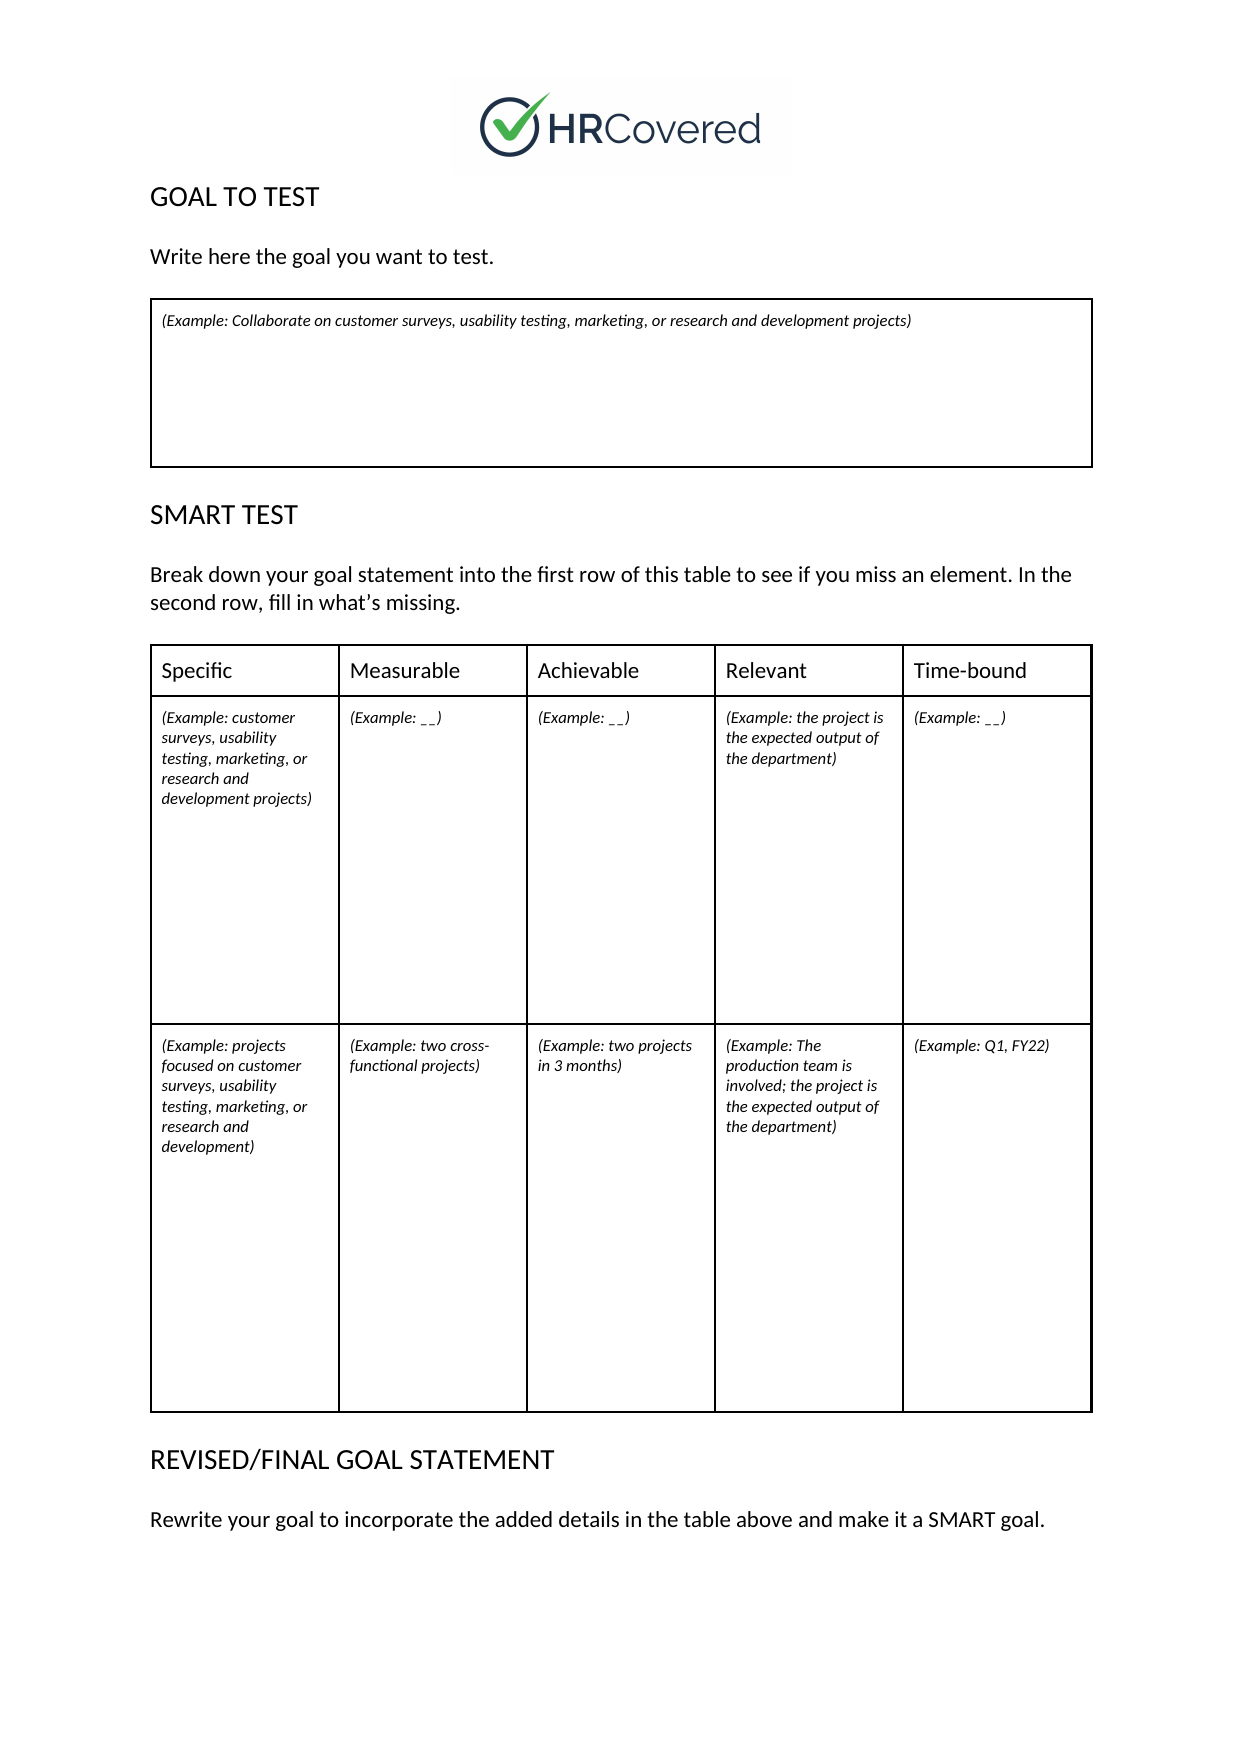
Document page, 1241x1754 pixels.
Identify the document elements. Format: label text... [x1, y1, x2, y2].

picture [449, 75, 791, 175]
text SMART TEST [150, 496, 1090, 532]
table_cell (Example: The production team is involved; the project is the expected output of the department) [716, 1025, 902, 1411]
subtitle GOAL TO TEST [150, 178, 1090, 214]
table_header (Example: Collaborate on customer surveys, usability testing, marketing, or research and development projects) [152, 300, 1091, 466]
table_cell (Example: __) [528, 697, 714, 1022]
subtitle REVISED/FINAL GOAL STATEMENT [150, 1441, 1090, 1477]
table_header Achievable [528, 646, 714, 695]
text Write here the goal you want to test. [150, 242, 1090, 270]
text Break down your goal statement into the first row of this table to see if you miss an element. In the second row, fill in what’s missing. [150, 560, 1090, 616]
table_cell (Example: __) [904, 697, 1090, 1022]
table_header Relevant [716, 646, 902, 695]
table_cell (Example: __) [340, 697, 526, 1022]
table_header Specific [152, 646, 338, 695]
table_cell (Example: the project is the expected output of the department) [716, 697, 902, 1022]
table_cell (Example: two projects in 3 months) [528, 1025, 714, 1411]
text Rewrite your goal to incorporate the added details in the table above and make it a SMART goal. [150, 1505, 1090, 1533]
table_cell (Example: customer surveys, usability testing, marketing, or research and development projects) [152, 697, 338, 1022]
table_header Measurable [340, 646, 526, 695]
table_cell (Example: two cross-functional projects) [340, 1025, 526, 1411]
table_cell (Example: projects focused on customer surveys, usability testing, marketing, or research and development) [152, 1025, 338, 1411]
table_cell (Example: Q1, FY22) [904, 1025, 1090, 1411]
table_header Time-bound [904, 646, 1090, 695]
